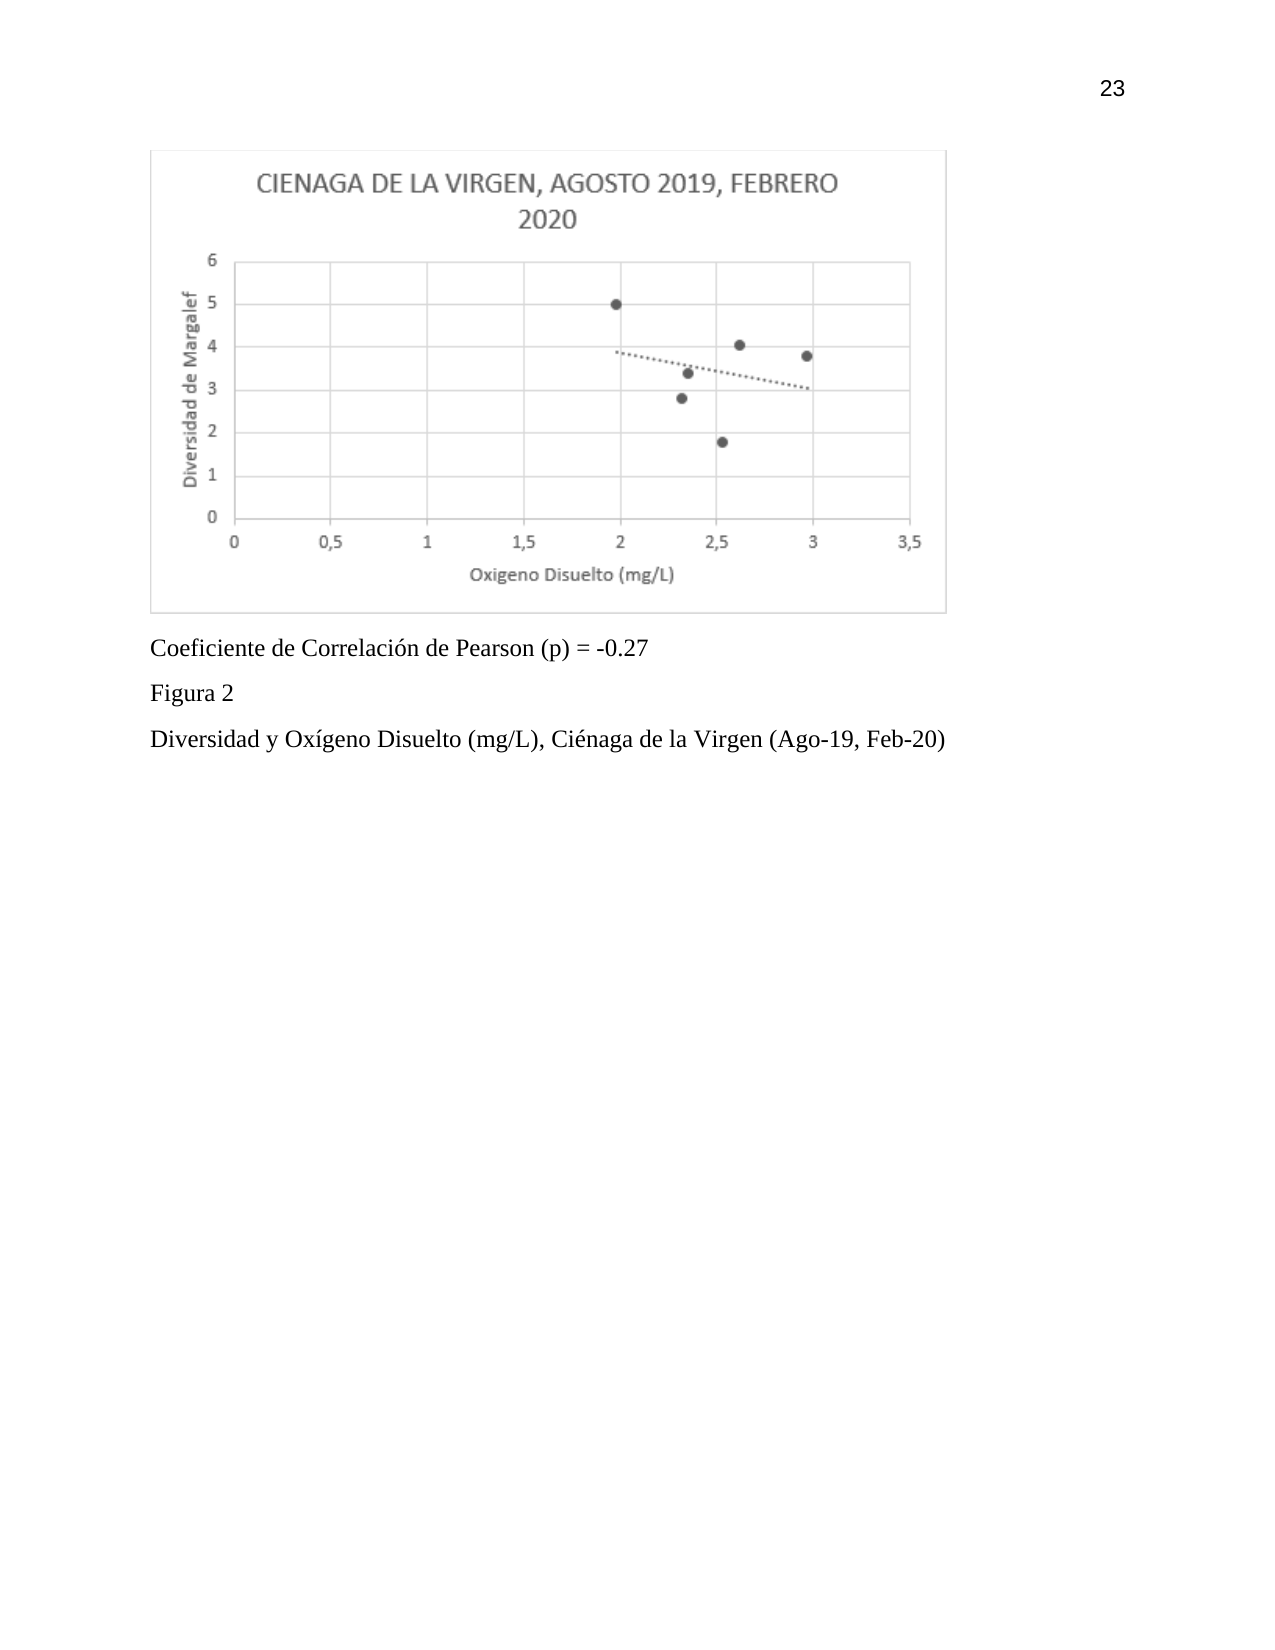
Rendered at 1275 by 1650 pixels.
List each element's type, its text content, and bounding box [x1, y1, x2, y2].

text Diversidad y Oxígeno Disuelto (mg/L), Ciénaga de la Virgen (Ago-19, Feb-20) [150, 724, 1125, 752]
text Figura 2 [150, 678, 1125, 707]
picture [150, 150, 947, 614]
text Coeficiente de Correlación de Pearson (p) = -0.27 [150, 633, 1125, 662]
